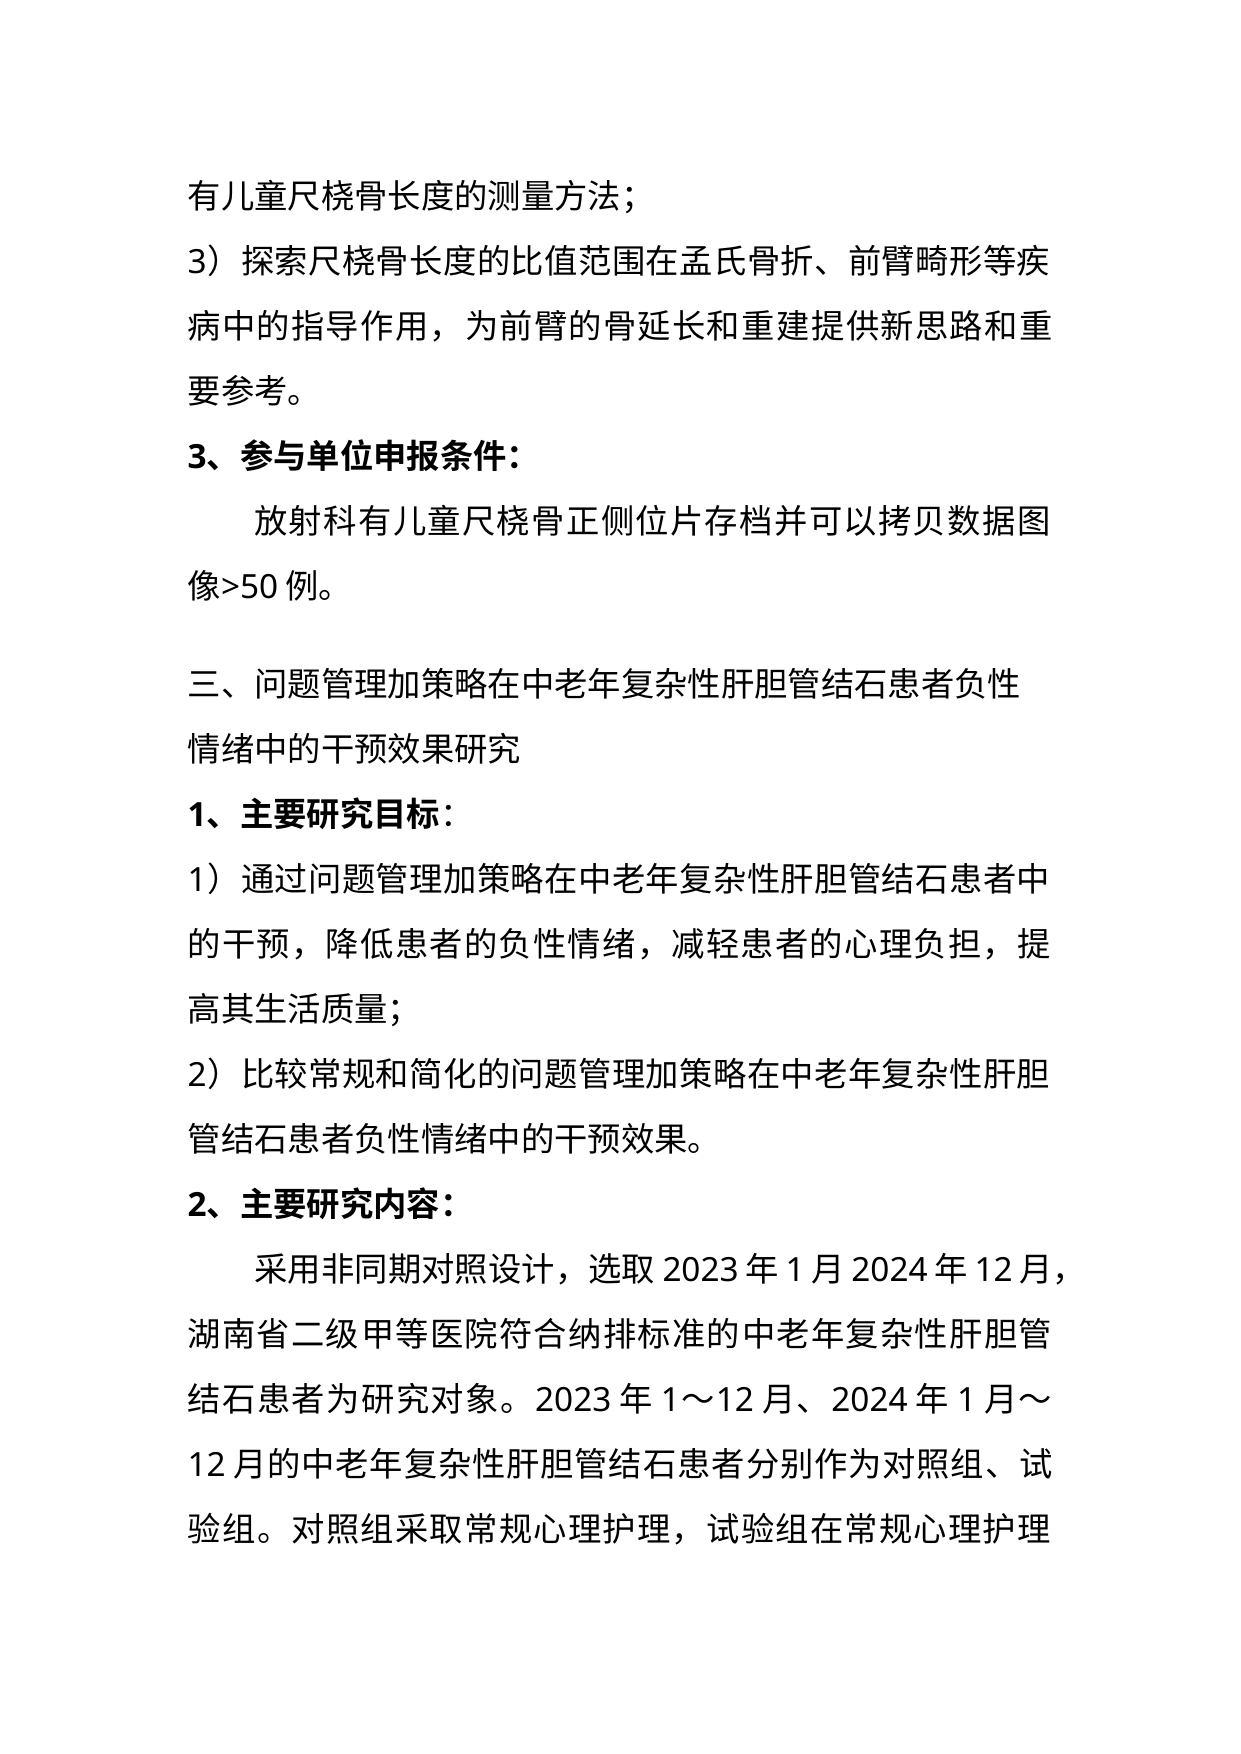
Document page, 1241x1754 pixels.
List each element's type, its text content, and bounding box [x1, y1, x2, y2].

text 3、参与单位申报条件： [187, 422, 1053, 487]
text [187, 1234, 1053, 1559]
text 三、问题管理加策略在中老年复杂性肝胆管结石患者负性情绪中的干预效果研究 [187, 649, 1053, 779]
text 1、主要研究目标： [187, 779, 1053, 844]
text 2、主要研究内容： [187, 1169, 1053, 1234]
text 1）通过问题管理加策略在中老年复杂性肝胆管结石患者中的干预，降低患者的负性情绪，减轻患者的心理负担，提高其生活质量； [187, 844, 1053, 1039]
list 3）探索尺桡骨长度的比值范围在孟氏骨折、前臂畸形等疾病中的指导作用，为前臂的骨延长和重建提供新思路和重要参考。 [187, 227, 1053, 422]
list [187, 162, 1053, 227]
text 放射科有儿童尺桡骨正侧位片存档并可以拷贝数据图像>50例。 [187, 487, 1053, 617]
text 2）比较常规和简化的问题管理加策略在中老年复杂性肝胆管结石患者负性情绪中的干预效果。 [187, 1039, 1053, 1169]
